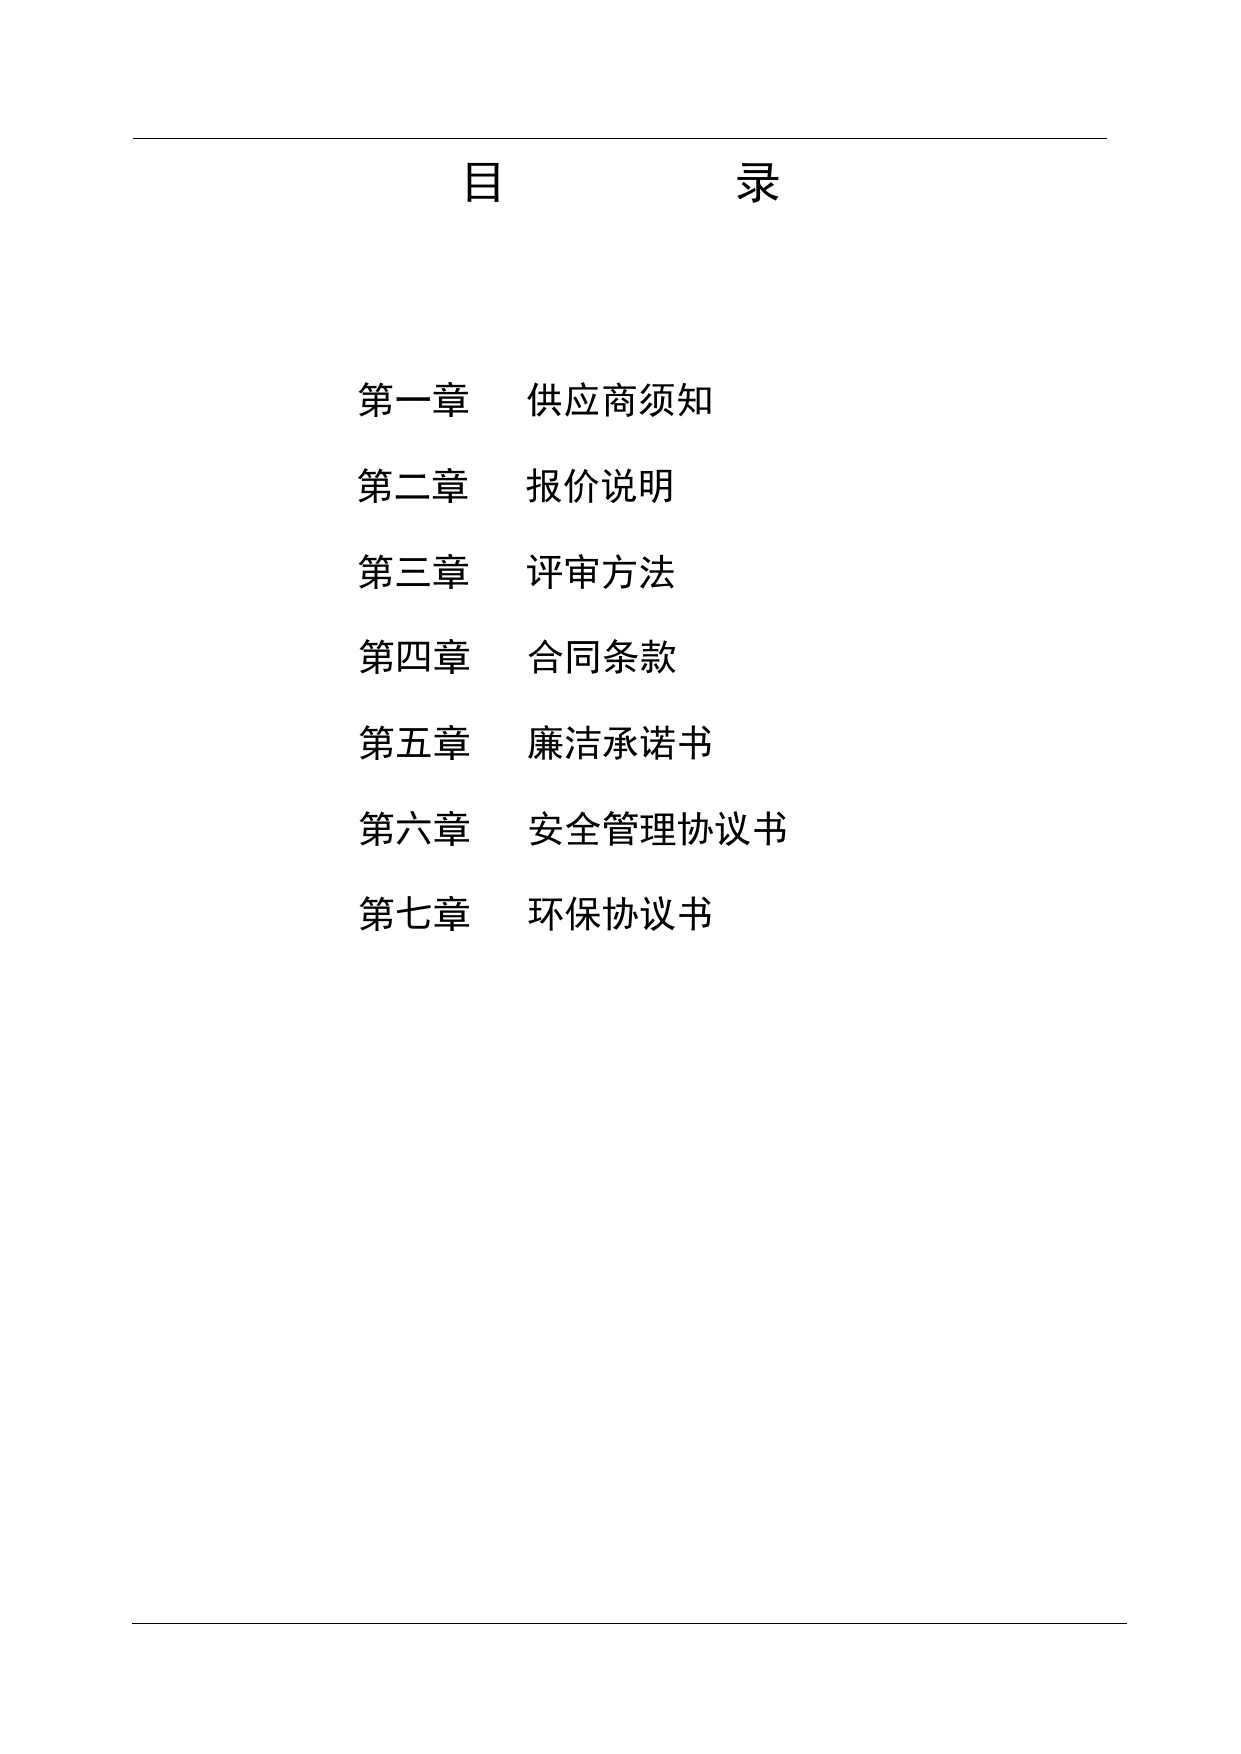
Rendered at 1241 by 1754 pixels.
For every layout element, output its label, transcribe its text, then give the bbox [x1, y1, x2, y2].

text 第三章 评审方法 [357, 548, 1107, 590]
list 环保协议书 [133, 890, 1107, 933]
text 第一章 供应商须知 [357, 376, 1107, 419]
list 合同条款 [133, 633, 1107, 676]
text 第二章 报价说明 [133, 462, 1107, 505]
list 安全管理协议书 [133, 804, 1107, 847]
text 目 录 [133, 153, 1107, 205]
list 廉洁承诺书 [133, 719, 1107, 762]
